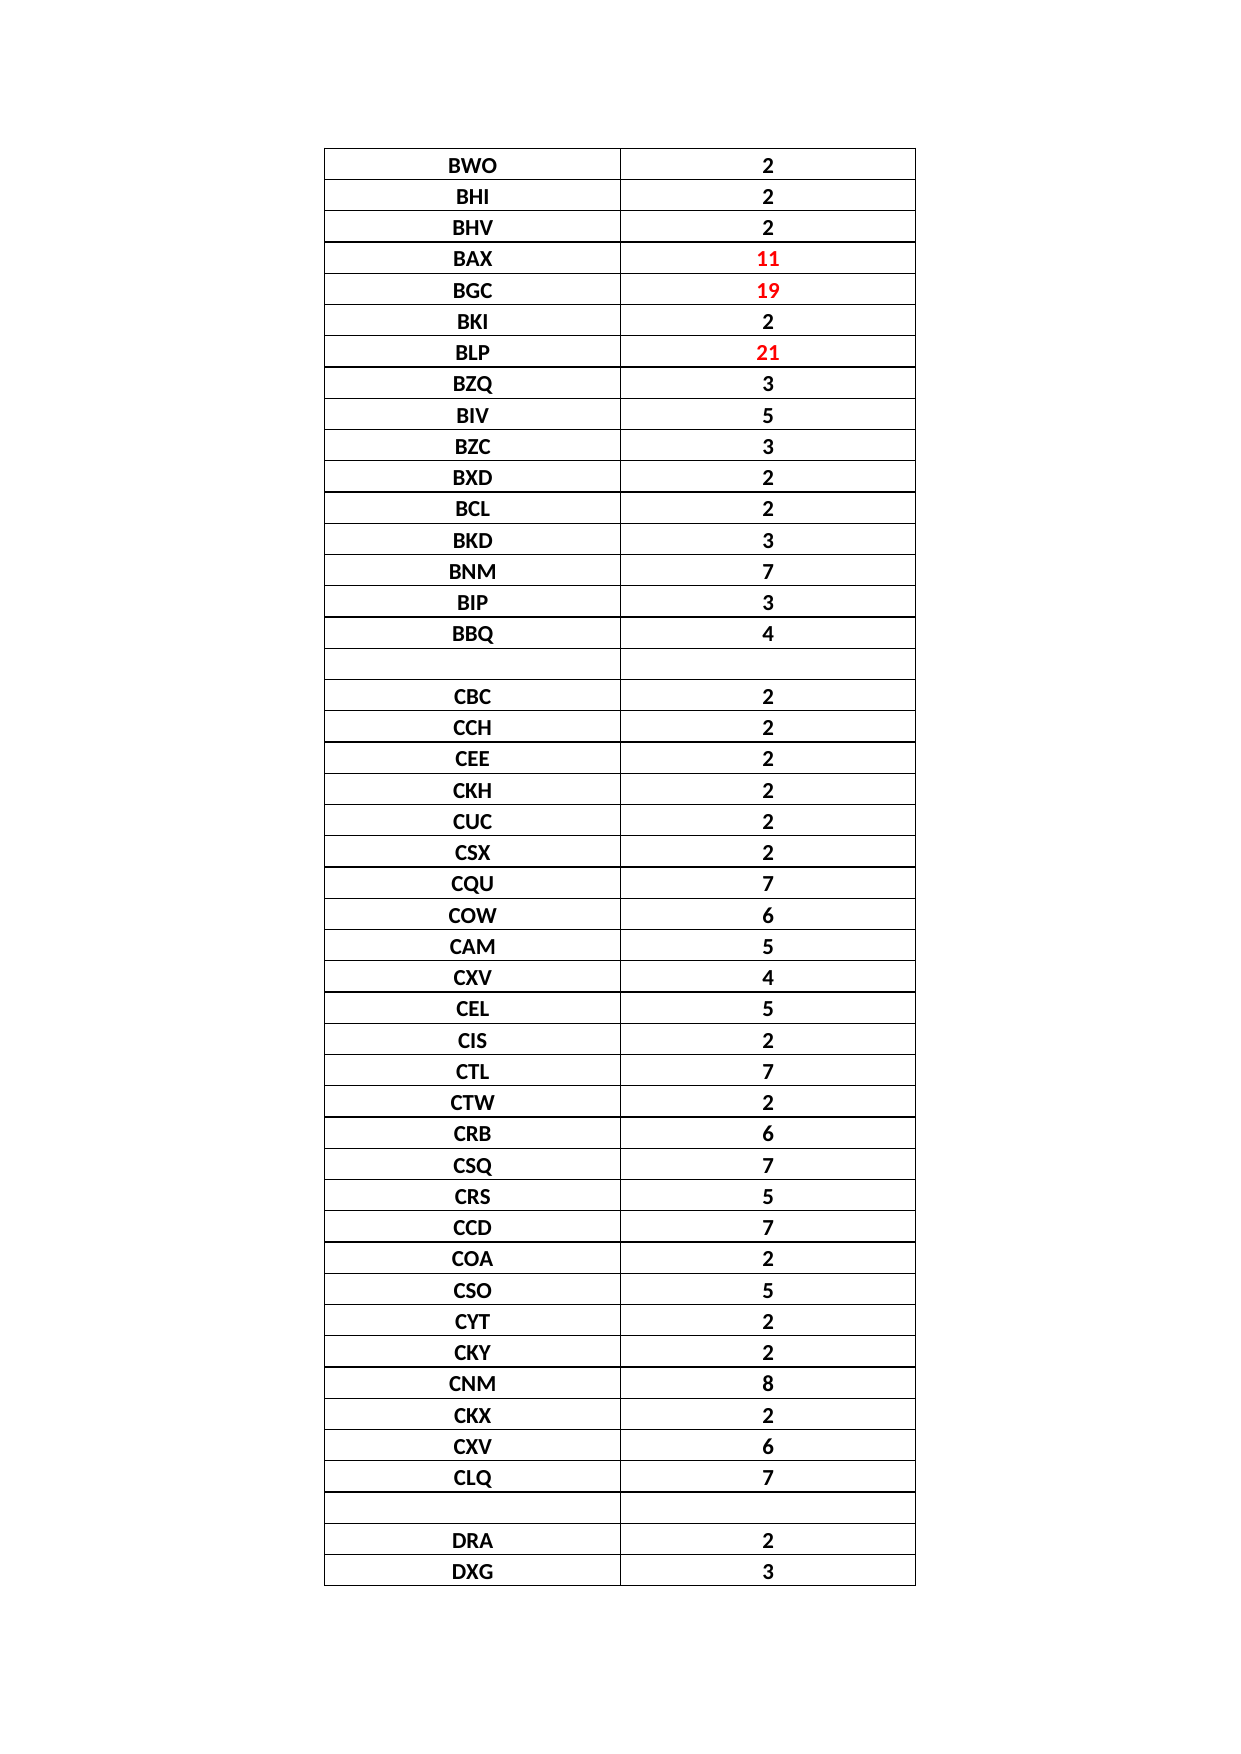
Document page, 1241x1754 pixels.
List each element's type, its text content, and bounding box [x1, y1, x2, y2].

table_cell CNM [325, 1368, 620, 1398]
table_cell CBC [325, 680, 620, 710]
table_cell CYT [325, 1305, 620, 1335]
table_cell 5 [621, 930, 915, 960]
table_cell BCL [325, 493, 620, 523]
table_cell CEE [325, 743, 620, 773]
table_cell BHI [325, 180, 620, 210]
table_cell 19 [621, 274, 915, 304]
table_cell CCH [325, 711, 620, 741]
table_cell CRS [325, 1180, 620, 1210]
table_cell 7 [621, 1055, 915, 1085]
table_cell 2 [621, 743, 915, 773]
table_cell CTW [325, 1086, 620, 1116]
table_cell 2 [621, 680, 915, 710]
table_cell 2 [621, 836, 915, 866]
table_cell 3 [621, 586, 915, 616]
table_cell CSO [325, 1274, 620, 1304]
table_cell 2 [621, 774, 915, 804]
table_cell [325, 649, 620, 679]
table_cell 2 [621, 493, 915, 523]
table_cell 2 [621, 1305, 915, 1335]
table_cell 2 [621, 211, 915, 241]
table_cell 3 [621, 1555, 915, 1585]
table_cell BBQ [325, 618, 620, 648]
table_cell BIP [325, 586, 620, 616]
table_cell CTL [325, 1055, 620, 1085]
table_cell 2 [621, 711, 915, 741]
table_cell 2 [621, 1524, 915, 1554]
table_cell 8 [621, 1368, 915, 1398]
table_cell CKX [325, 1399, 620, 1429]
table_cell 7 [621, 1461, 915, 1491]
table_cell COA [325, 1243, 620, 1273]
table_cell CIS [325, 1024, 620, 1054]
table_cell 3 [621, 524, 915, 554]
table_cell CAM [325, 930, 620, 960]
table_cell 4 [621, 618, 915, 648]
table_cell 2 [621, 1243, 915, 1273]
table_cell BGC [325, 274, 620, 304]
table_cell 2 [621, 1024, 915, 1054]
table_cell CCD [325, 1211, 620, 1241]
table_cell 11 [621, 243, 915, 273]
table_cell CLQ [325, 1461, 620, 1491]
table_cell CKY [325, 1336, 620, 1366]
table_cell 2 [621, 1086, 915, 1116]
table_cell 7 [621, 555, 915, 585]
table_cell BLP [325, 336, 620, 366]
table_cell DRA [325, 1524, 620, 1554]
table_cell 3 [621, 430, 915, 460]
table_cell 5 [621, 399, 915, 429]
table_cell 2 [621, 805, 915, 835]
table_cell BZQ [325, 368, 620, 398]
table_cell 4 [621, 961, 915, 991]
table_cell CKH [325, 774, 620, 804]
table_cell BKD [325, 524, 620, 554]
table_cell CUC [325, 805, 620, 835]
table_cell [325, 1493, 620, 1523]
table_cell BKI [325, 305, 620, 335]
table_cell BIV [325, 399, 620, 429]
table_cell 7 [621, 1149, 915, 1179]
table_cell BWO [325, 149, 620, 179]
table_cell [621, 649, 915, 679]
table_cell 2 [621, 461, 915, 491]
table_cell 2 [621, 1336, 915, 1366]
table_cell 7 [621, 868, 915, 898]
table_cell BAX [325, 243, 620, 273]
table_cell BXD [325, 461, 620, 491]
table_cell DXG [325, 1555, 620, 1585]
table_cell 5 [621, 1274, 915, 1304]
table_cell BNM [325, 555, 620, 585]
table_cell CSX [325, 836, 620, 866]
table_cell 6 [621, 1430, 915, 1460]
table_cell CRB [325, 1118, 620, 1148]
table_cell 3 [621, 368, 915, 398]
table_cell 2 [621, 305, 915, 335]
table_cell 5 [621, 993, 915, 1023]
table_cell CXV [325, 1430, 620, 1460]
table_cell 2 [621, 149, 915, 179]
table_cell 21 [621, 336, 915, 366]
table_cell BZC [325, 430, 620, 460]
table_cell CXV [325, 961, 620, 991]
table_cell 7 [621, 1211, 915, 1241]
table_cell 5 [621, 1180, 915, 1210]
table_cell 6 [621, 899, 915, 929]
table_cell [621, 1493, 915, 1523]
table_cell 2 [621, 1399, 915, 1429]
table_cell 2 [621, 180, 915, 210]
table_cell CSQ [325, 1149, 620, 1179]
table_cell BHV [325, 211, 620, 241]
table_cell CEL [325, 993, 620, 1023]
table_cell CQU [325, 868, 620, 898]
table_cell 6 [621, 1118, 915, 1148]
table_cell COW [325, 899, 620, 929]
